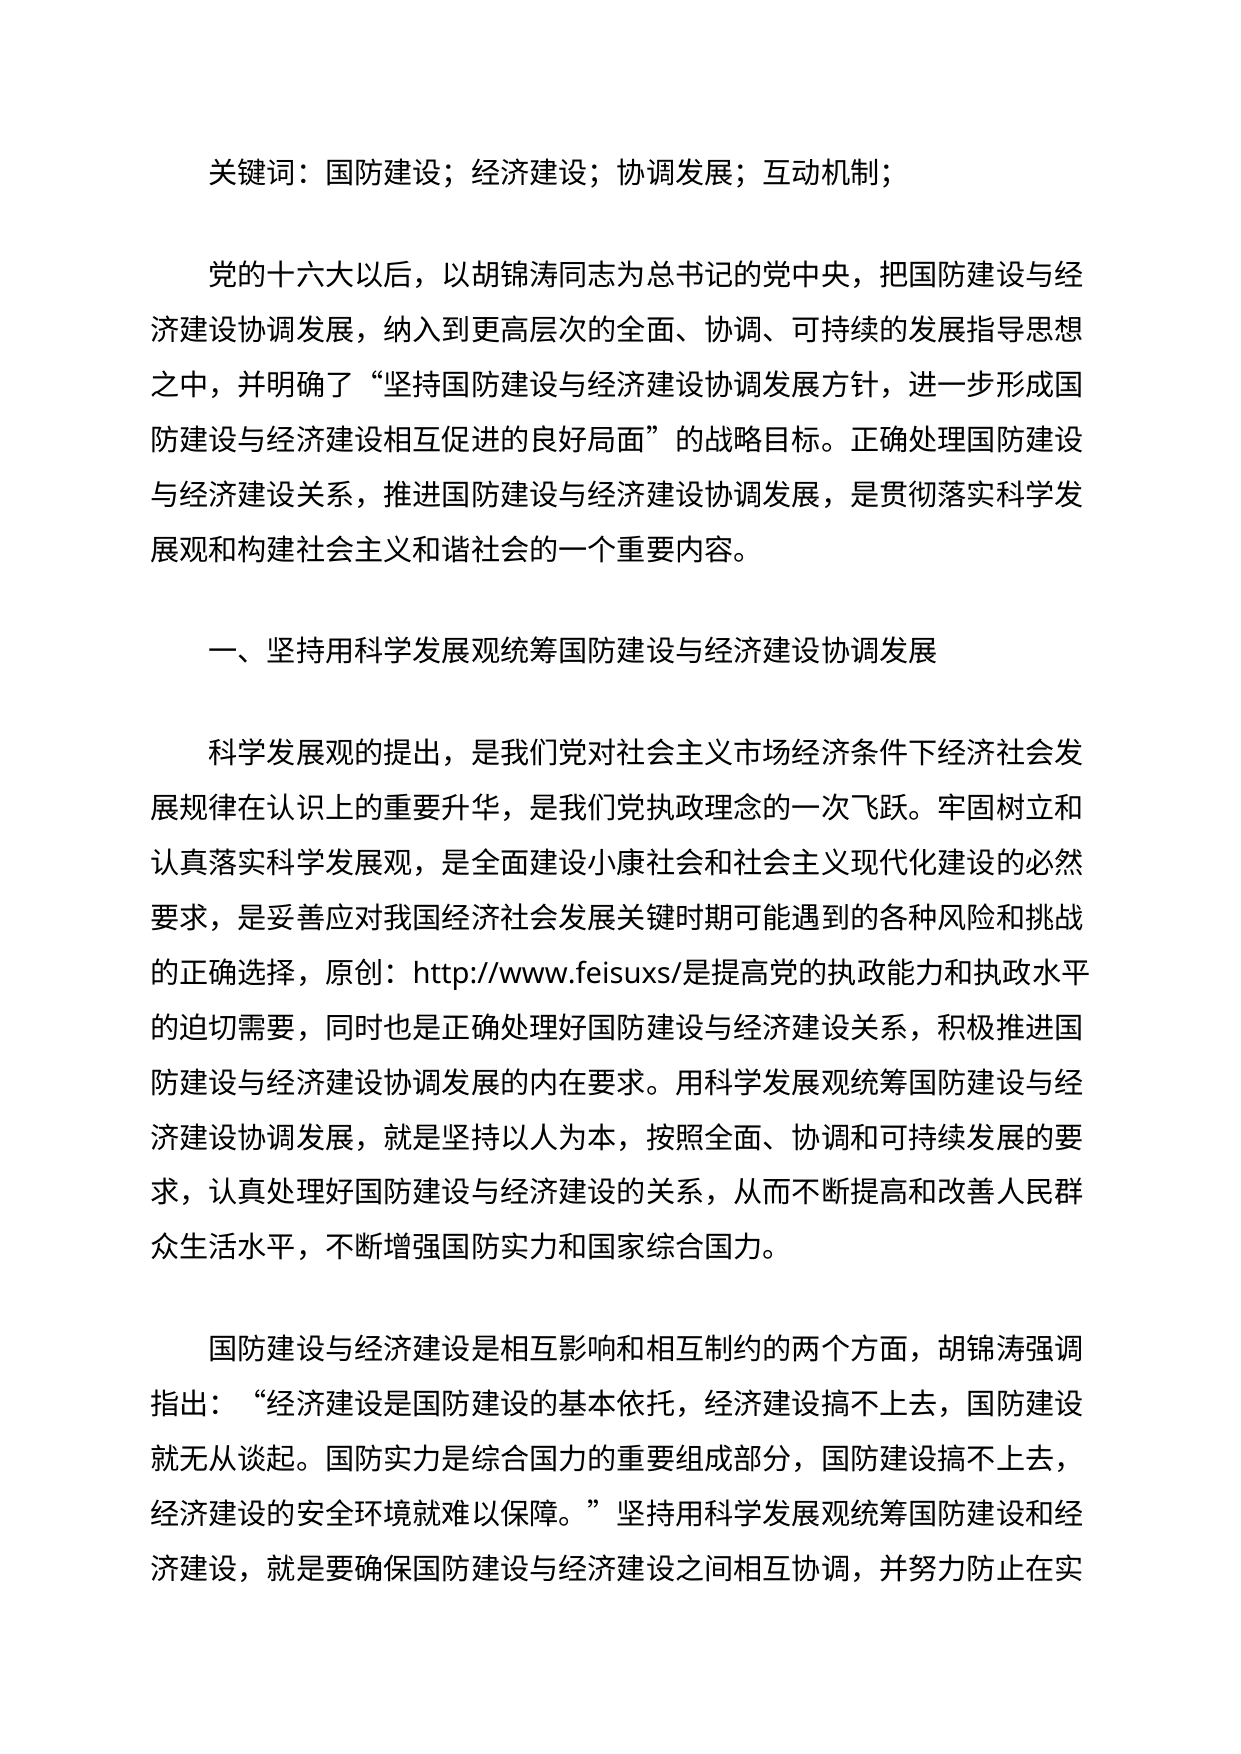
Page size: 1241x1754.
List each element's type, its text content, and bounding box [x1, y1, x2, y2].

text 关键词：国防建设；经济建设；协调发展；互动机制； [150, 150, 1090, 192]
text 一、坚持用科学发展观统筹国防建设与经济建设协调发展 [150, 628, 1090, 670]
text 科学发展观的提出，是我们党对社会主义市场经济条件下经济社会发展规律在认识上的重要升华，是我们党执政理念的一次飞跃。牢固树立和认真落实科学发展观，是全面建设小康社会和社会主义现代化建设的必然要求，是妥善应对我国经济社会发展关键时期可能遇到的各种风险和挑战的正确选择，原创：http://www.feisuxs/是提高党的执政能力和执政水平的迫切需要，同时也是正确处理好国防建设与经济建设关系，积极推进国防建设与经济建设协调发展的内在要求。用科学发展观统筹国防建设与经济建设协调发展，就是坚持以人为本，按照全面、协调和可持续发展的要求，认真处理好国防建设与经济建设的关系，从而不断提高和改善人民群众生活水平，不断增强国防实力和国家综合国力。 [150, 730, 1090, 1266]
text 党的十六大以后，以胡锦涛同志为总书记的党中央，把国防建设与经济建设协调发展，纳入到更高层次的全面、协调、可持续的发展指导思想之中，并明确了“坚持国防建设与经济建设协调发展方针，进一步形成国防建设与经济建设相互促进的良好局面”的战略目标。正确处理国防建设与经济建设关系，推进国防建设与经济建设协调发展，是贯彻落实科学发展观和构建社会主义和谐社会的一个重要内容。 [150, 252, 1090, 568]
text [150, 1326, 1090, 1588]
